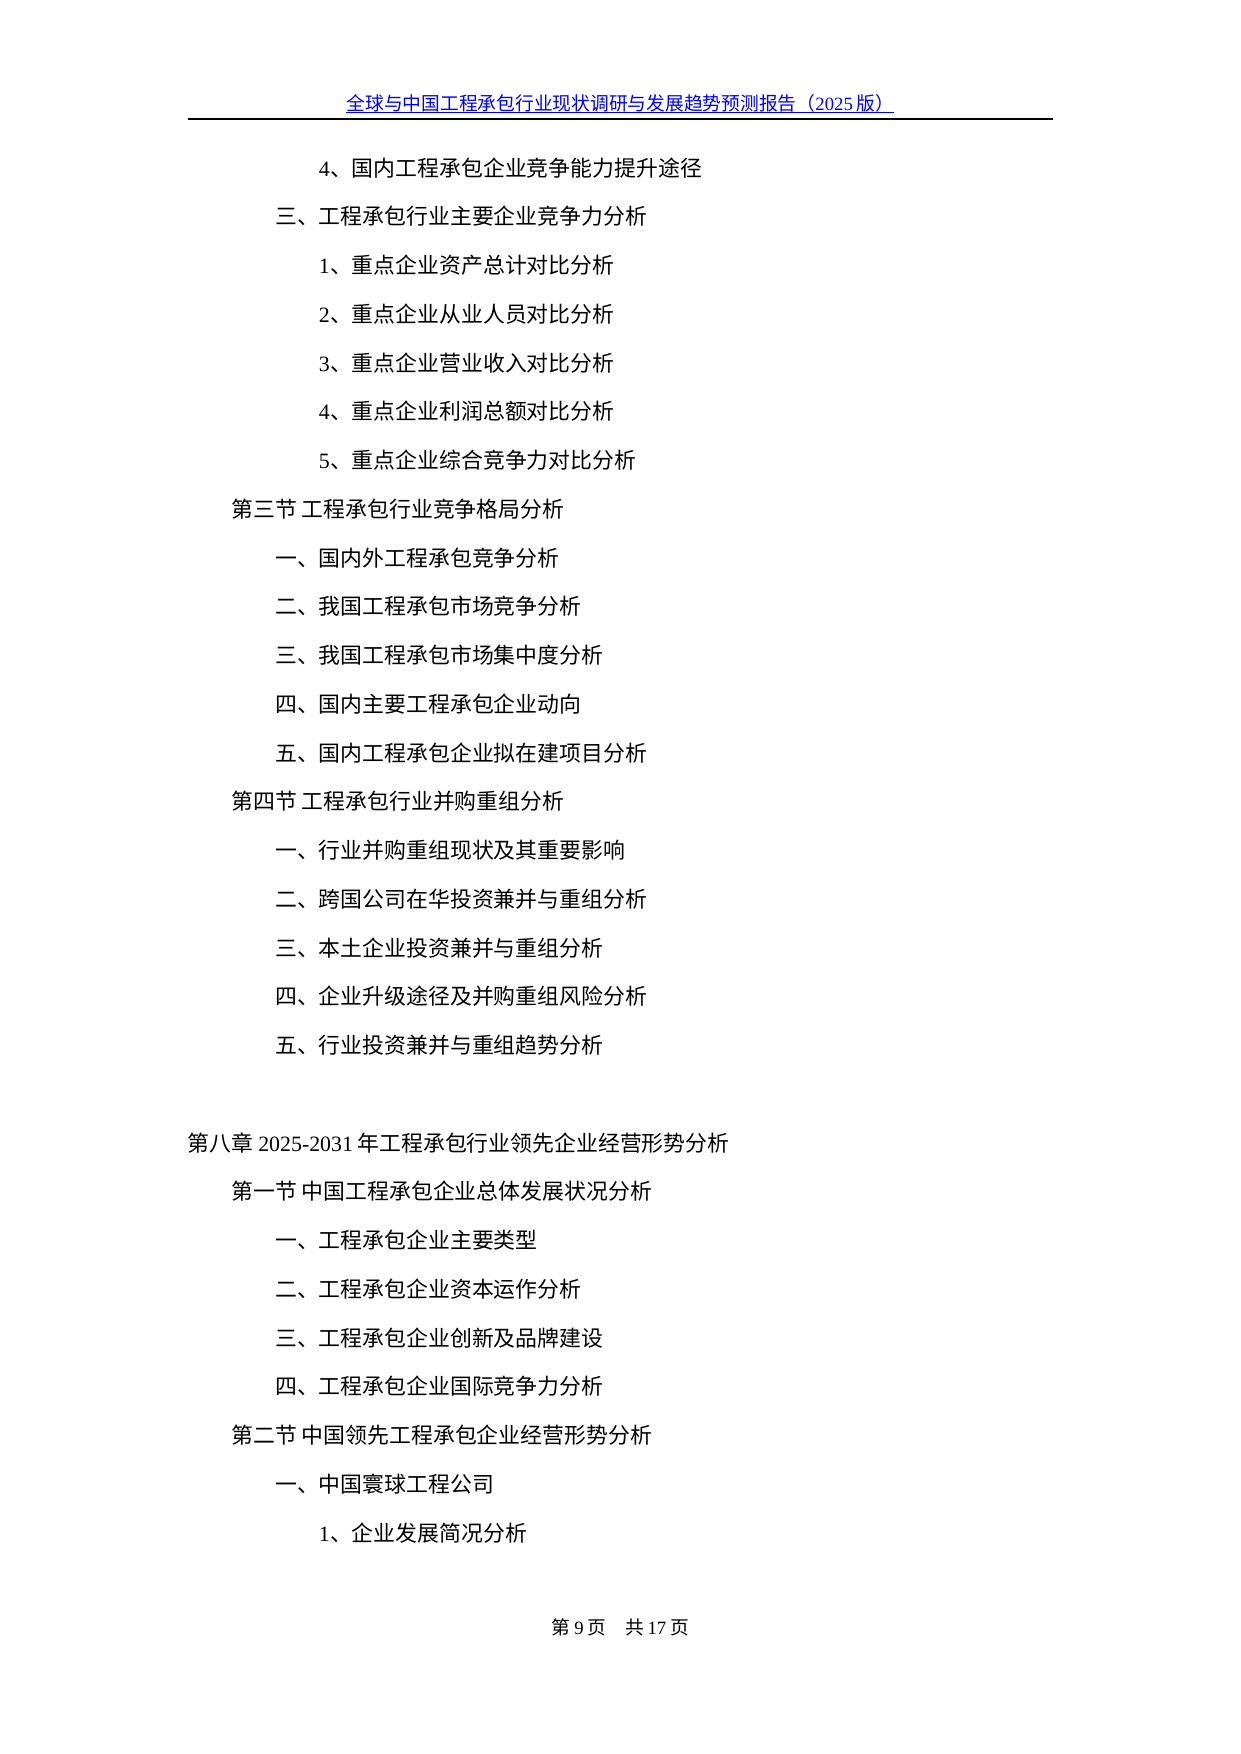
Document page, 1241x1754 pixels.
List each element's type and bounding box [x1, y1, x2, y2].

text [187, 150, 1053, 1548]
